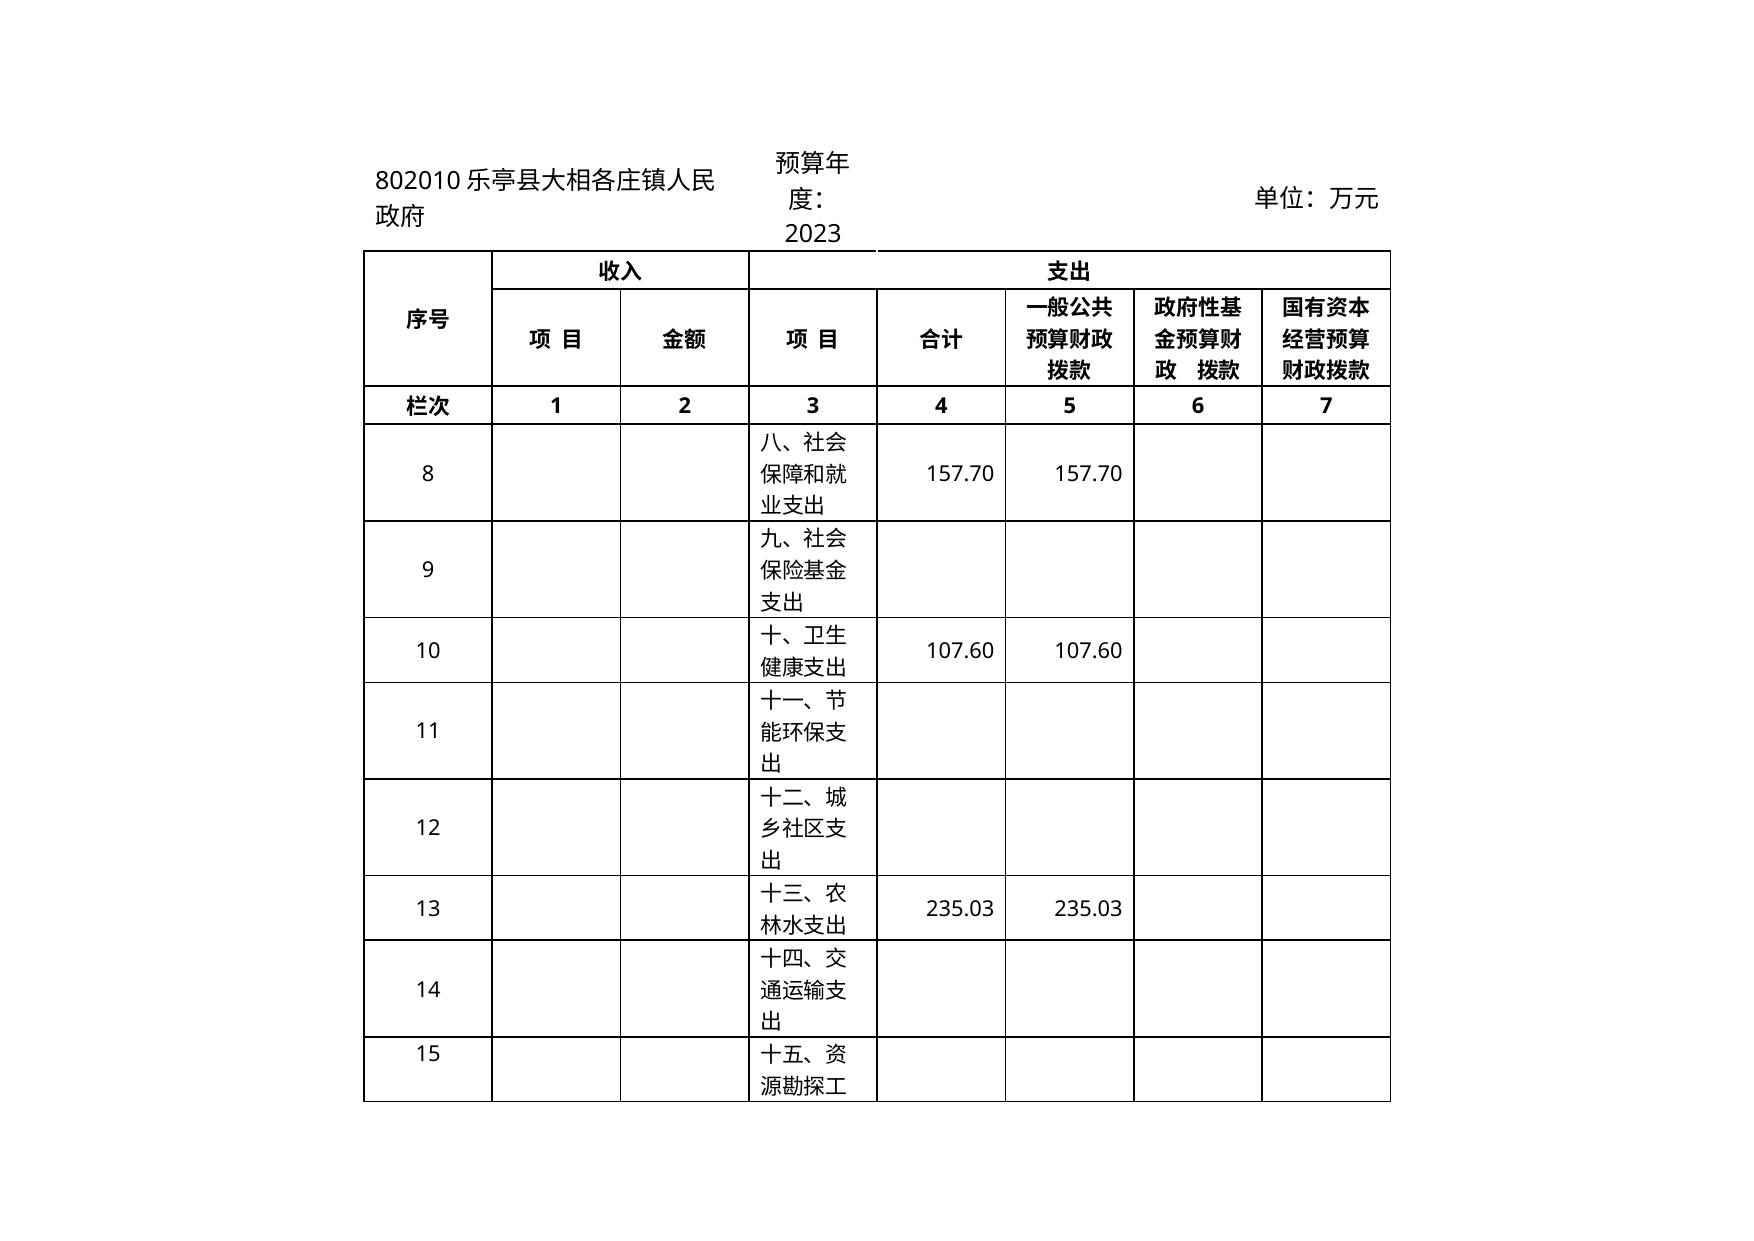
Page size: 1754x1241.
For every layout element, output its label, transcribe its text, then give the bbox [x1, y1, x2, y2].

table_cell [878, 780, 1005, 874]
table_cell [1006, 1038, 1133, 1101]
table_cell [1006, 941, 1133, 1036]
table_cell 11 [365, 683, 491, 778]
table_cell [493, 941, 620, 1036]
table_cell [1006, 522, 1133, 616]
table_cell 5 [1006, 387, 1133, 423]
table_cell 十、卫生健康支出 [750, 618, 876, 681]
table_cell 支出 [750, 252, 1390, 288]
table_cell [493, 618, 620, 681]
table_cell [621, 683, 748, 778]
table_cell [878, 683, 1005, 778]
table_cell [1006, 780, 1133, 874]
table_cell 6 [1135, 387, 1261, 423]
table_cell 收入 [493, 252, 748, 288]
table_cell [493, 1038, 620, 1101]
table_cell [1135, 425, 1261, 520]
table_header 802010乐亭县大相各庄镇人民政府 [365, 143, 748, 250]
table_cell 157.70 [878, 425, 1005, 520]
table_cell [1135, 876, 1261, 939]
table_cell [1263, 876, 1390, 939]
table_cell 十二、城乡社区支出 [750, 780, 876, 874]
table_cell 8 [365, 425, 491, 520]
table_cell [621, 780, 748, 874]
table_cell 10 [365, 618, 491, 681]
table_cell 107.60 [1006, 618, 1133, 681]
table_cell [1263, 683, 1390, 778]
table_cell 政府性基金预算财政 拨款 [1135, 290, 1261, 385]
table_cell [621, 1038, 748, 1101]
table_cell [1263, 1038, 1390, 1101]
table_cell 12 [365, 780, 491, 874]
table_cell [1135, 1038, 1261, 1101]
table_cell 项 目 [493, 290, 620, 385]
table_header 单位：万元 [878, 143, 1390, 250]
table_cell 235.03 [878, 876, 1005, 939]
table_cell [878, 1038, 1005, 1101]
table_cell [621, 941, 748, 1036]
table_cell [493, 425, 620, 520]
table_cell 项 目 [750, 290, 876, 385]
table_cell 十四、交通运输支出 [750, 941, 876, 1036]
table_cell 235.03 [1006, 876, 1133, 939]
table_cell [1263, 425, 1390, 520]
table_cell 一般公共预算财政拨款 [1006, 290, 1133, 385]
table_cell 九、社会保险基金支出 [750, 522, 876, 616]
table_cell [1006, 683, 1133, 778]
table_cell 金额 [621, 290, 748, 385]
table_cell 4 [878, 387, 1005, 423]
table_cell [1263, 780, 1390, 874]
table_cell 7 [1263, 387, 1390, 423]
table_cell 2 [621, 387, 748, 423]
table_cell 合计 [878, 290, 1005, 385]
table_cell 1 [493, 387, 620, 423]
table_cell [1263, 618, 1390, 681]
table_cell [1135, 941, 1261, 1036]
table_cell 十一、节能环保支出 [750, 683, 876, 778]
table_cell 八、社会保障和就业支出 [750, 425, 876, 520]
table_cell 十三、农林水支出 [750, 876, 876, 939]
table_cell [493, 876, 620, 939]
table_cell [1135, 683, 1261, 778]
table_cell [1263, 522, 1390, 616]
table_cell [878, 522, 1005, 616]
table_cell 157.70 [1006, 425, 1133, 520]
table_cell [621, 618, 748, 681]
table_cell 3 [750, 387, 876, 423]
table_cell 序号 [365, 252, 491, 385]
table_cell [493, 522, 620, 616]
table_cell 13 [365, 876, 491, 939]
table_cell 栏次 [365, 387, 491, 423]
table_cell [878, 941, 1005, 1036]
table_cell [621, 425, 748, 520]
table_cell [1135, 780, 1261, 874]
table_cell [1135, 522, 1261, 616]
table_header 预算年度：2023 [750, 143, 876, 250]
table_cell [621, 876, 748, 939]
table_cell 国有资本经营预算财政拨款 [1263, 290, 1390, 385]
table_cell 9 [365, 522, 491, 616]
table_cell [493, 780, 620, 874]
table_cell 14 [365, 941, 491, 1036]
table_cell [1263, 941, 1390, 1036]
table_cell 107.60 [878, 618, 1005, 681]
table_cell [1135, 618, 1261, 681]
table_cell 十五、资源勘探工业信息等支出 [750, 1038, 876, 1101]
table_cell [621, 522, 748, 616]
table_cell [493, 683, 620, 778]
table_cell 15 [365, 1038, 491, 1101]
